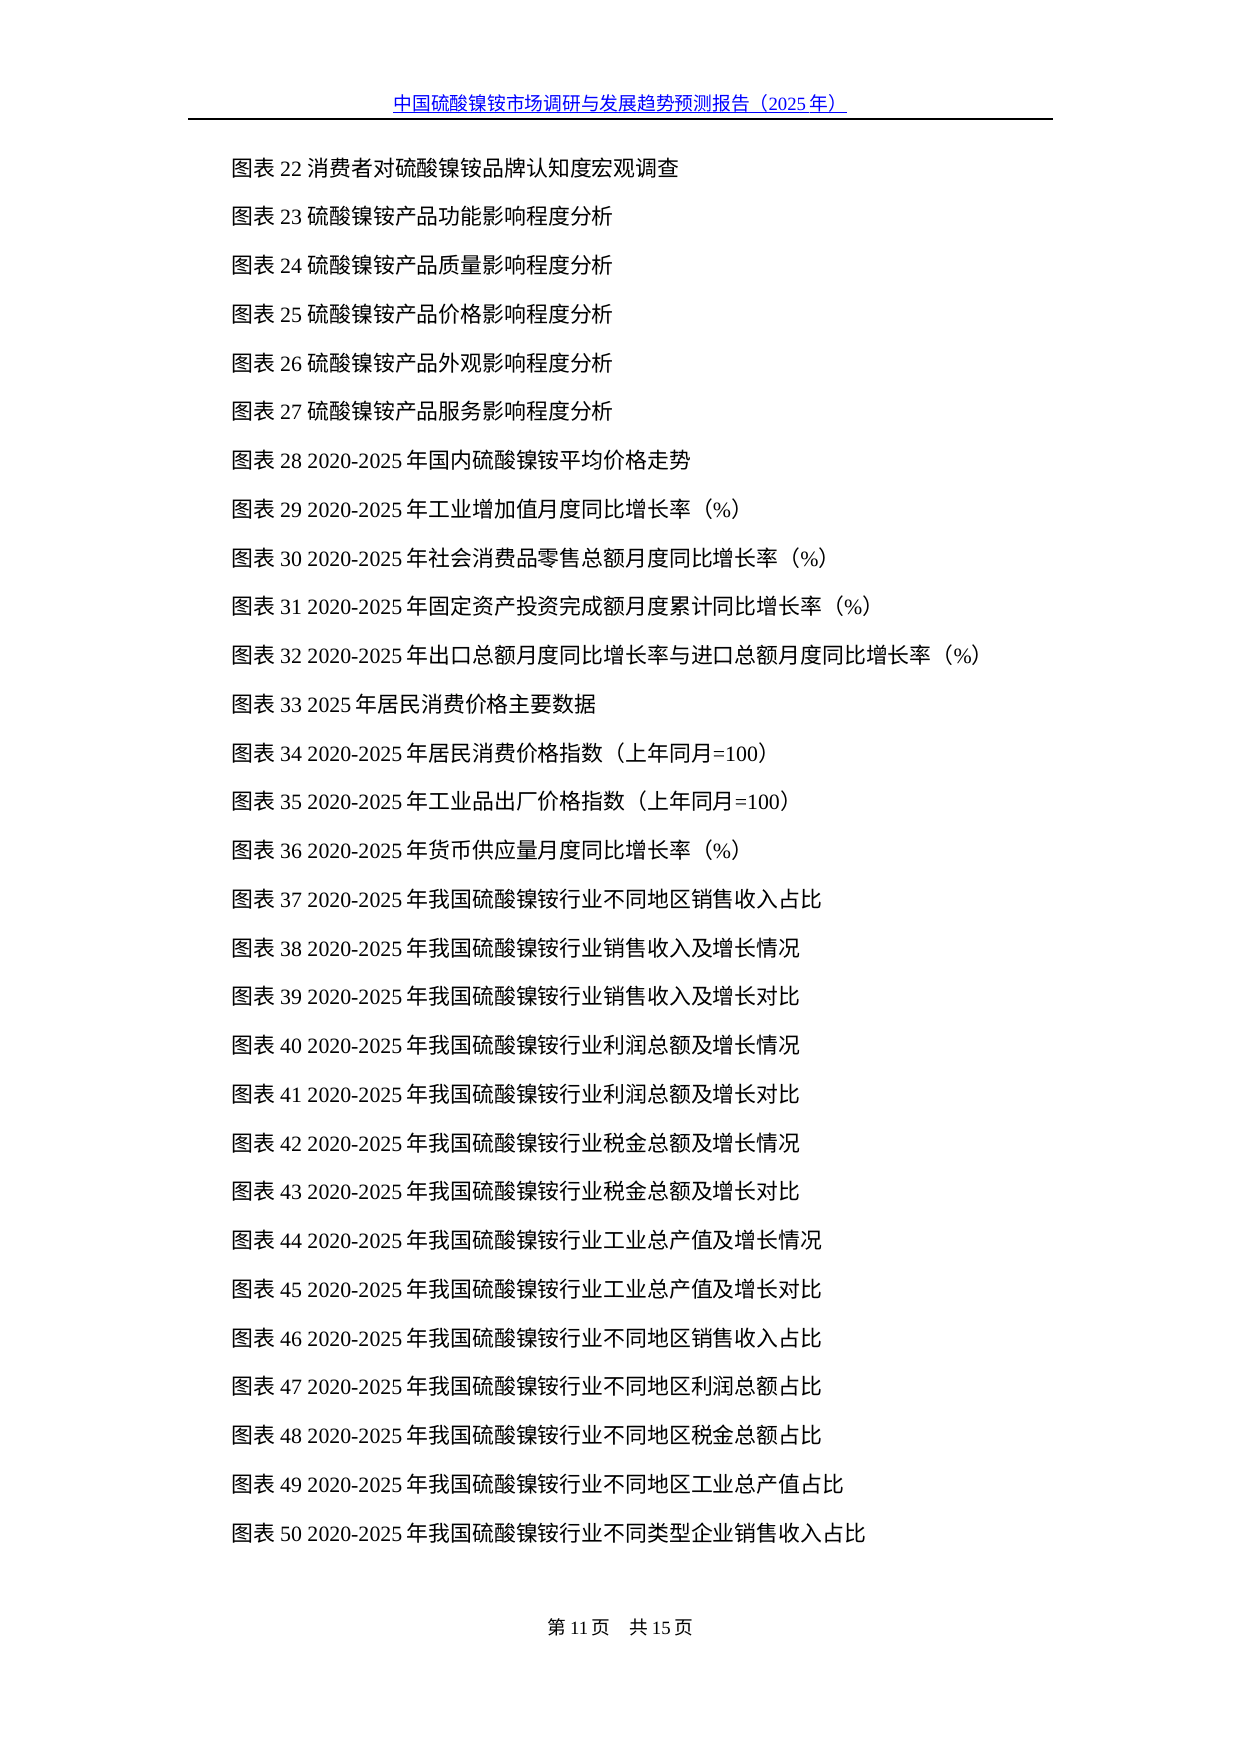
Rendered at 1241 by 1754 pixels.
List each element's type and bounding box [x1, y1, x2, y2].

text [187, 150, 1053, 1548]
